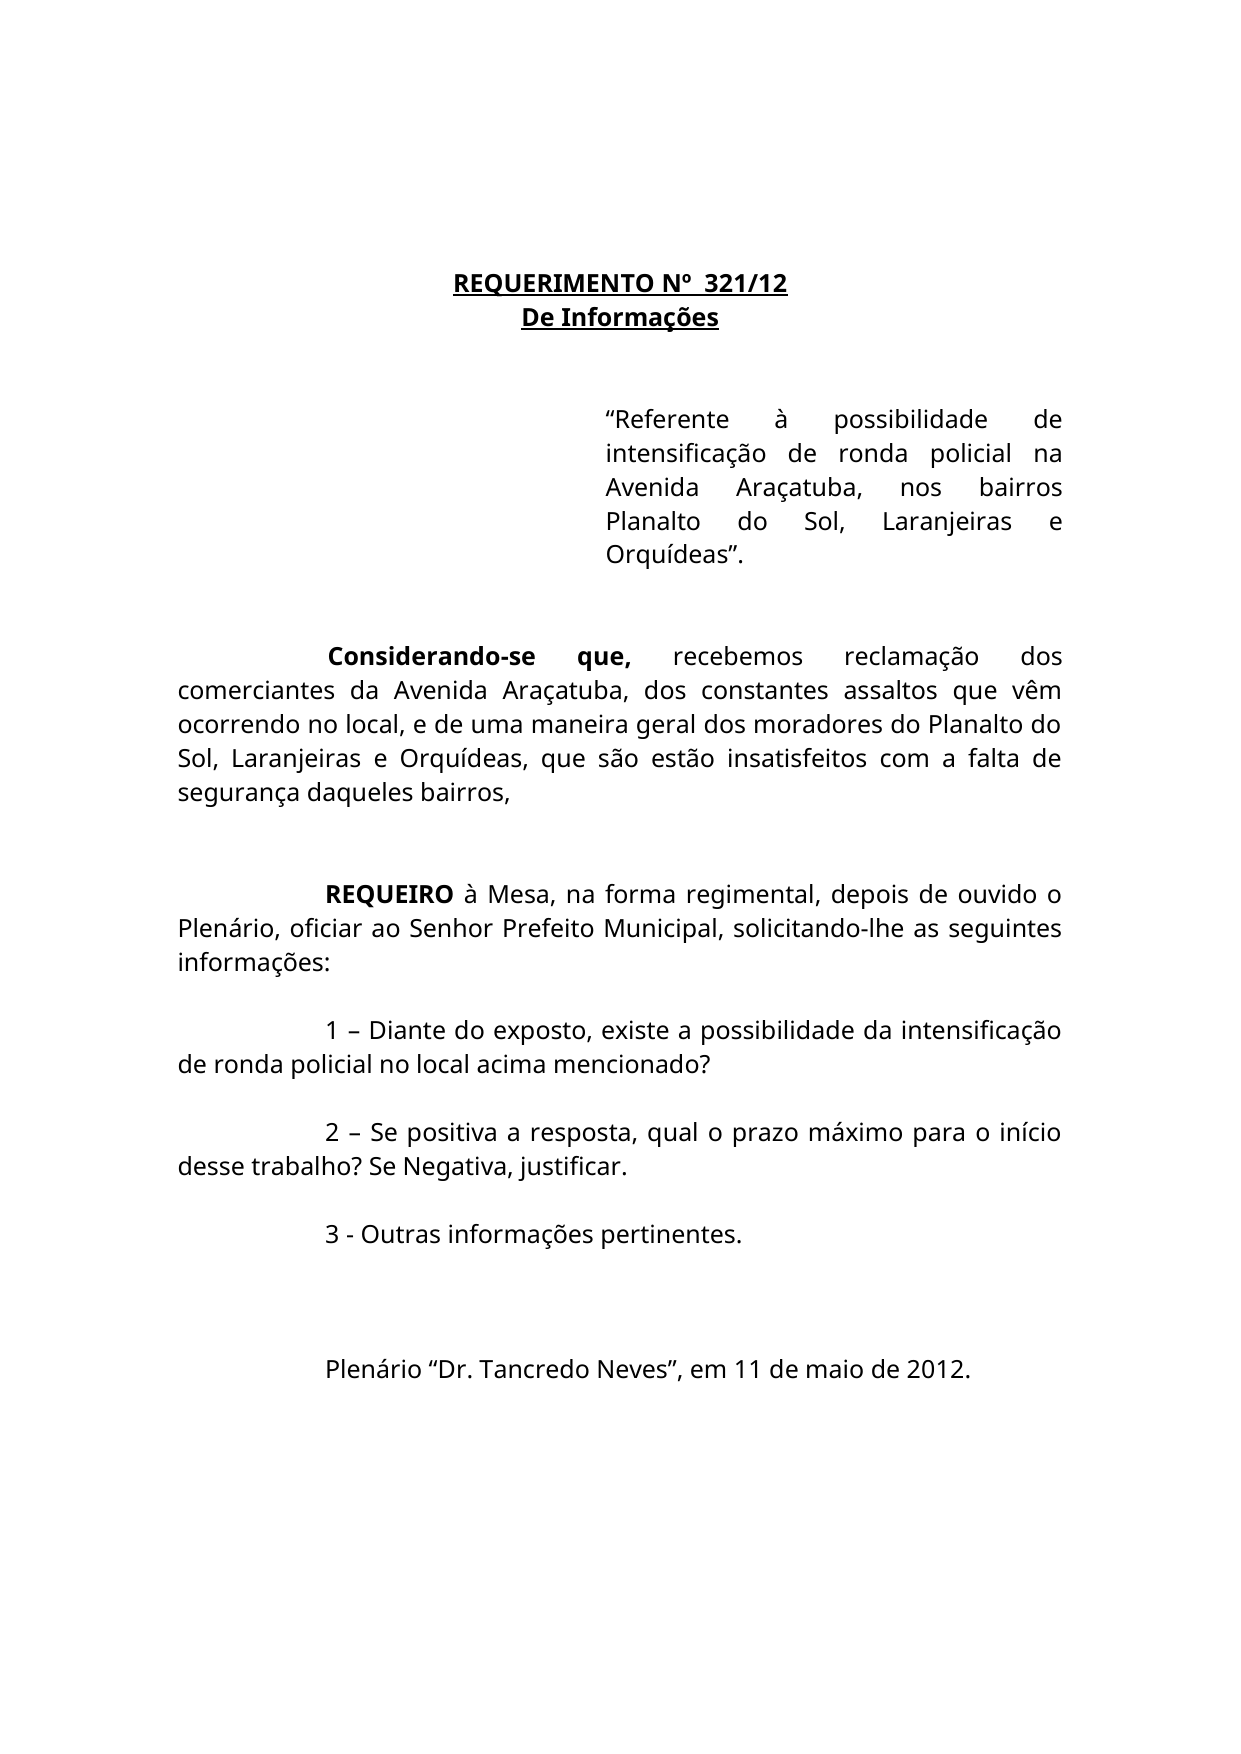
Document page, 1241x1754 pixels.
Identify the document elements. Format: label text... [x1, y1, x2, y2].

text 1 – Diante do exposto, existe a possibilidade da intensificação de ronda policial no local acima mencionado? [177, 1013, 1063, 1081]
text Considerando-se que, recebemos reclamação dos comerciantes da Avenida Araçatuba, dos constantes assaltos que vêm ocorrendo no local, e de uma maneira geral dos moradores do Planalto do Sol, Laranjeiras e Orquídeas, que são estão insatisfeitos com a falta de segurança daqueles bairros, [177, 639, 1063, 809]
text De Informações [177, 300, 1063, 334]
text REQUEIRO à Mesa, na forma regimental, depois de ouvido o Plenário, oficiar ao Senhor Prefeito Municipal, solicitando-lhe as seguintes informações: [177, 877, 1063, 979]
text 3 - Outras informações pertinentes. [177, 1217, 1063, 1251]
text “Referente à possibilidade de intensificação de ronda policial na Avenida Araçatuba, nos bairros Planalto do Sol, Laranjeiras e Orquídeas”. [605, 402, 1063, 571]
text Plenário “Dr. Tancredo Neves”, em 11 de maio de 2012. [177, 1352, 1063, 1386]
title REQUERIMENTO Nº 321/12 [177, 266, 1063, 300]
text 2 – Se positiva a resposta, qual o prazo máximo para o início desse trabalho? Se Negativa, justificar. [177, 1115, 1063, 1183]
